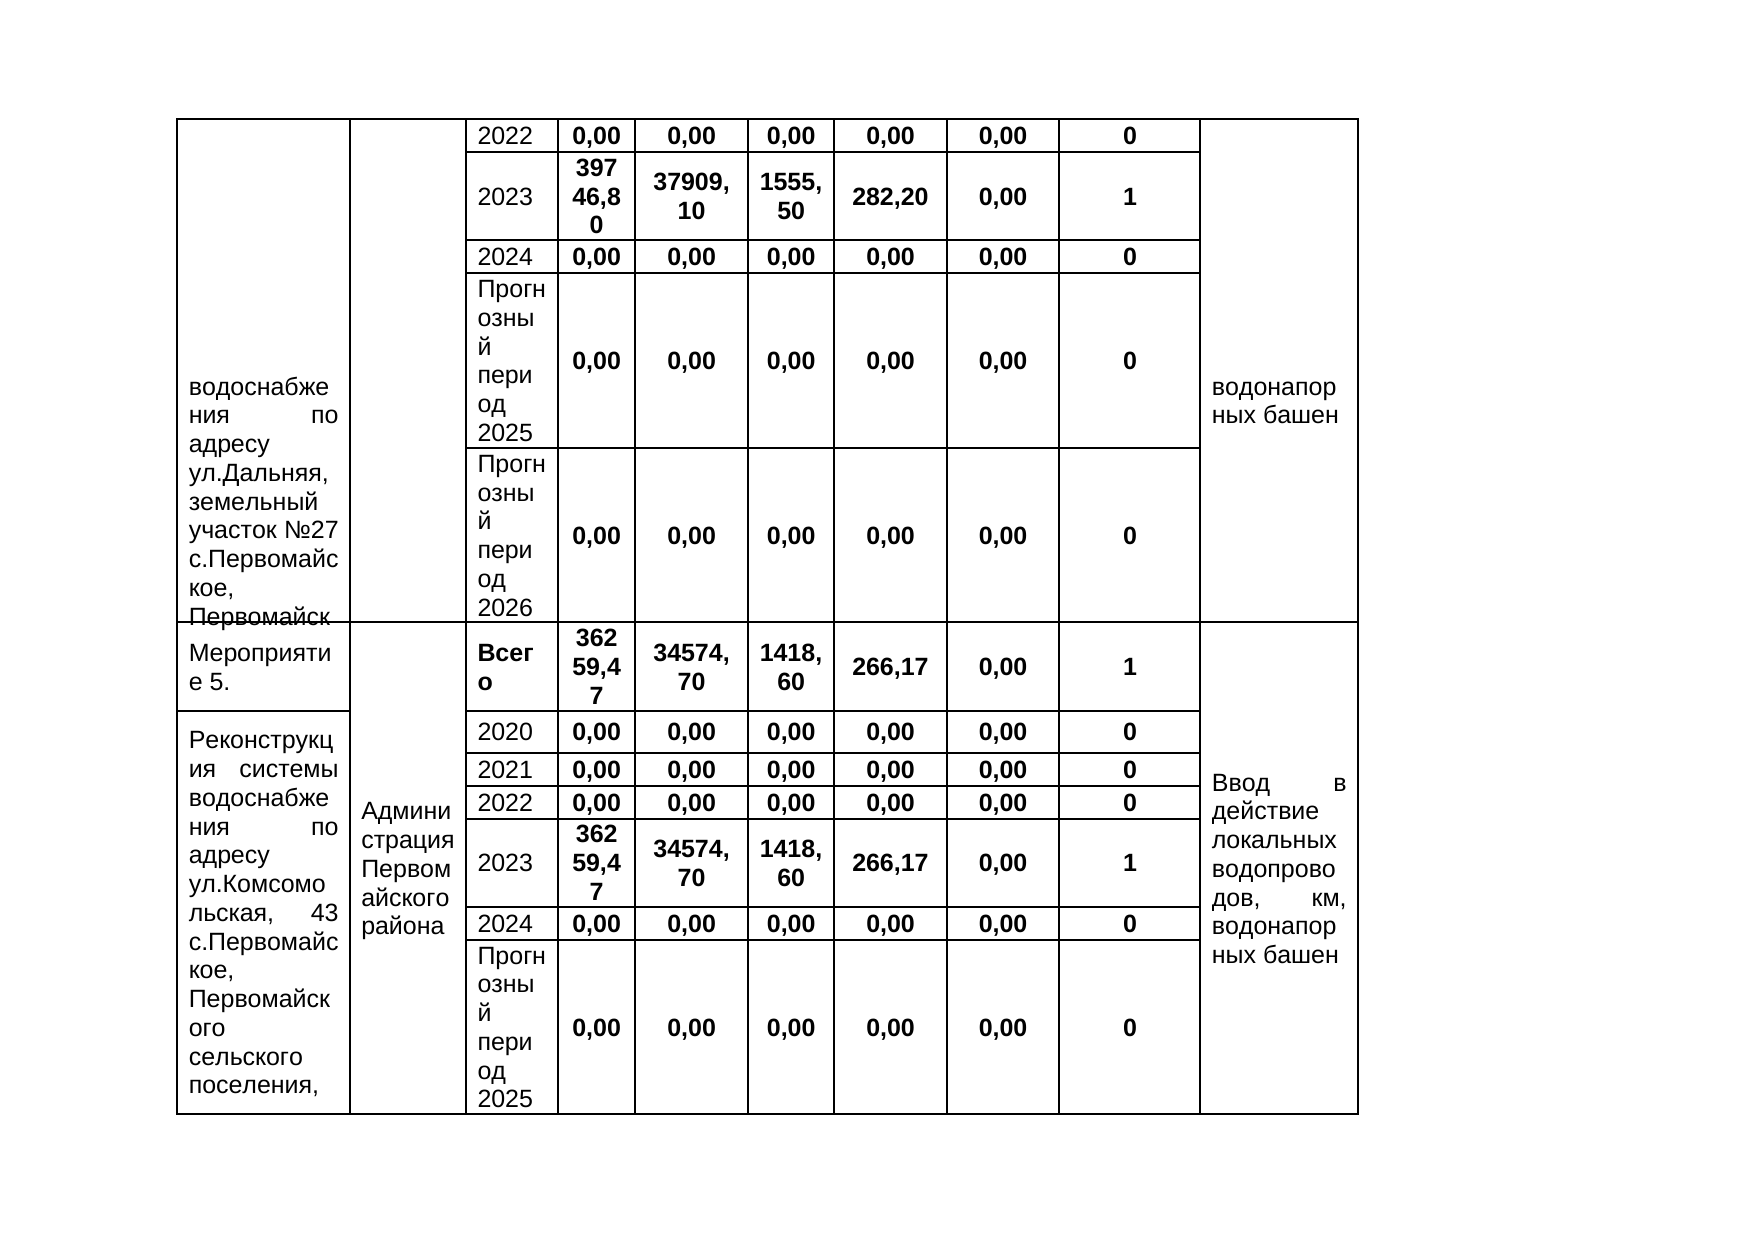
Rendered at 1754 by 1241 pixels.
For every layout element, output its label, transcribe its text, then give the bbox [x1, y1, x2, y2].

table_cell 0,00 [835, 908, 946, 938]
table_cell 0,00 [559, 241, 634, 272]
table_cell 0,00 [749, 712, 833, 752]
table_cell 0 [1060, 941, 1199, 1113]
table_cell 0 [1060, 787, 1199, 817]
table_cell 2022 [467, 787, 557, 817]
table_cell 0,00 [749, 787, 833, 817]
table_cell 39746,80 [559, 153, 634, 239]
table_cell 2023 [467, 153, 557, 239]
table_cell Администрация Первомайского района [351, 623, 465, 1113]
table_cell 0,00 [948, 449, 1058, 621]
table_cell 0,00 [636, 241, 747, 272]
table_cell 0,00 [749, 274, 833, 447]
table_cell 0,00 [636, 754, 747, 784]
table_cell 0,00 [948, 787, 1058, 817]
table_cell 0 [1060, 241, 1199, 272]
table_cell Всего [467, 623, 557, 709]
table_cell 36259,47 [559, 623, 634, 709]
table_cell 1 [1060, 623, 1199, 709]
table_cell 0,00 [835, 787, 946, 817]
table_cell 0,00 [835, 941, 946, 1113]
table_cell 0,00 [559, 274, 634, 447]
table_cell 1418,60 [749, 623, 833, 709]
table_cell 0,00 [948, 712, 1058, 752]
table_cell 0,00 [559, 941, 634, 1113]
table_cell 0,00 [749, 754, 833, 784]
table_cell 0,00 [749, 241, 833, 272]
table_cell 2021 [467, 754, 557, 784]
table_cell 266,17 [835, 820, 946, 906]
table_cell 0,00 [636, 274, 747, 447]
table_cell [1201, 623, 1357, 1113]
table_cell 0,00 [835, 449, 946, 621]
table_cell 0,00 [749, 449, 833, 621]
table_cell 1555,50 [749, 153, 833, 239]
table_cell 0,00 [636, 787, 747, 817]
table_cell 1418,60 [749, 820, 833, 906]
table_cell 0,00 [948, 274, 1058, 447]
table_cell 0,00 [835, 274, 946, 447]
table_cell Прогнозный период 2026 [467, 449, 557, 621]
table_cell 0,00 [948, 241, 1058, 272]
table_cell 0,00 [636, 449, 747, 621]
table_cell 2024 [467, 241, 557, 272]
table_cell Мероприятие 5. [178, 623, 349, 709]
table_cell 0,00 [835, 120, 946, 151]
table_cell 34574,70 [636, 820, 747, 906]
table_cell 0 [1060, 908, 1199, 938]
table_cell 0,00 [559, 712, 634, 752]
table_cell 0,00 [749, 120, 833, 151]
table_cell 1 [1060, 820, 1199, 906]
table_cell 0,00 [948, 153, 1058, 239]
table_cell 0,00 [948, 120, 1058, 151]
table_cell 0 [1060, 754, 1199, 784]
table_cell 0,00 [835, 712, 946, 752]
table_cell 0,00 [948, 820, 1058, 906]
table_cell 37909,10 [636, 153, 747, 239]
table_cell 0,00 [636, 941, 747, 1113]
table_cell 2024 [467, 908, 557, 938]
table_cell 1 [1060, 153, 1199, 239]
table_cell 0,00 [948, 908, 1058, 938]
table_cell Прогнозный период 2025 [467, 274, 557, 447]
table_cell 36259,47 [559, 820, 634, 906]
table_cell 0,00 [948, 754, 1058, 784]
table_cell 2023 [467, 820, 557, 906]
table_cell Прогнозный период 2025 [467, 941, 557, 1113]
table_cell 0 [1060, 712, 1199, 752]
table_cell 0,00 [749, 908, 833, 938]
table_cell 0 [1060, 120, 1199, 151]
table_cell 2020 [467, 712, 557, 752]
table_cell 0,00 [559, 754, 634, 784]
table_cell 0,00 [749, 941, 833, 1113]
table_cell 0,00 [835, 754, 946, 784]
table_cell 0 [1060, 449, 1199, 621]
table_cell 34574,70 [636, 623, 747, 709]
table_cell 0 [1060, 274, 1199, 447]
table_cell Реконструкция системы водоснабжения по адресу ул.Комсомольская, 43 с.Первомайское, Первомайского сельского поселения, Томской области [178, 712, 349, 1113]
table_cell 0,00 [948, 623, 1058, 709]
table_cell 2022 [467, 120, 557, 151]
table_cell 266,17 [835, 623, 946, 709]
table_cell 282,20 [835, 153, 946, 239]
table_cell 0,00 [559, 449, 634, 621]
table_cell 0,00 [636, 120, 747, 151]
table_cell 0,00 [559, 787, 634, 817]
table_cell 0,00 [835, 241, 946, 272]
table_cell 0,00 [559, 120, 634, 151]
table_cell 0,00 [948, 941, 1058, 1113]
table_cell 0,00 [636, 712, 747, 752]
table_cell 0,00 [559, 908, 634, 938]
table_cell 0,00 [636, 908, 747, 938]
